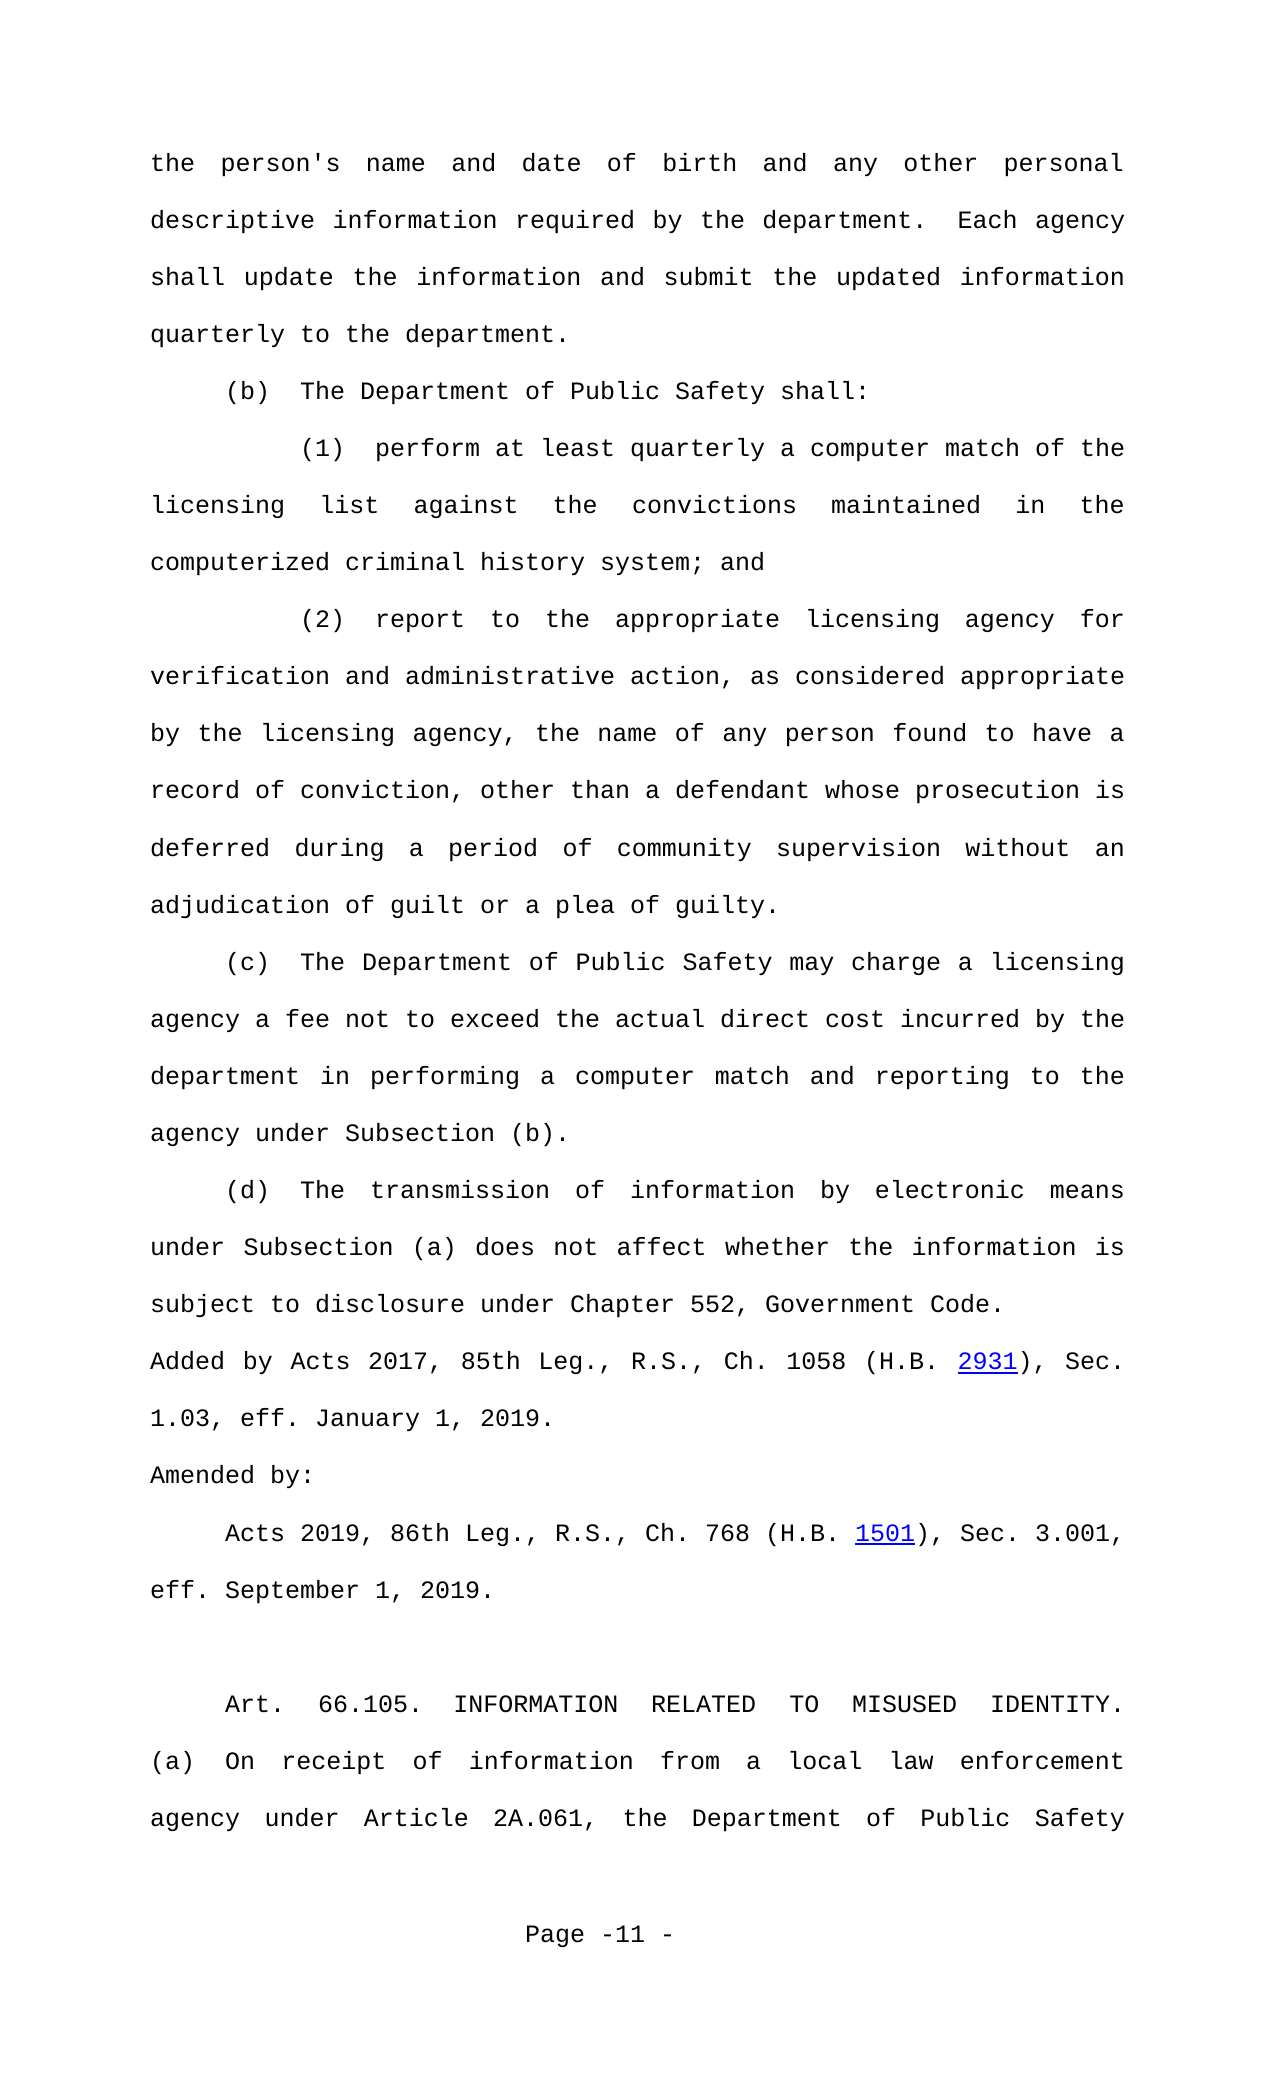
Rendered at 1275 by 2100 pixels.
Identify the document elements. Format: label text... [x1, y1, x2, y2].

text (1) perform at least quarterly a computer match of the licensing list against the convictions maintained in the computerized criminal history system; and [150, 435, 1125, 578]
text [150, 150, 1125, 350]
text Added by Acts 2017, 85th Leg., R.S., Ch. 1058 (H.B. 2931), Sec. 1.03, eff. January 1, 2019. [150, 1349, 1125, 1434]
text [150, 1691, 1125, 1834]
text (d) The transmission of information by electronic means under Subsection (a) does not affect whether the information is subject to disclosure under Chapter 552, Government Code. [150, 1177, 1125, 1320]
text (2) report to the appropriate licensing agency for verification and administrative action, as considered appropriate by the licensing agency, the name of any person found to have a record of conviction, other than a defendant whose prosecution is deferred during a period of community supervision without an adjudication of guilt or a plea of guilty. [150, 607, 1125, 921]
text Acts 2019, 86th Leg., R.S., Ch. 768 (H.B. 1501), Sec. 3.001, eff. September 1, 2019. [150, 1520, 1125, 1606]
text Amended by: [150, 1463, 1125, 1491]
text (b) The Department of Public Safety shall: [150, 378, 1125, 407]
text (c) The Department of Public Safety may charge a licensing agency a fee not to exceed the actual direct cost incurred by the department in performing a computer match and reporting to the agency under Subsection (b). [150, 949, 1125, 1149]
